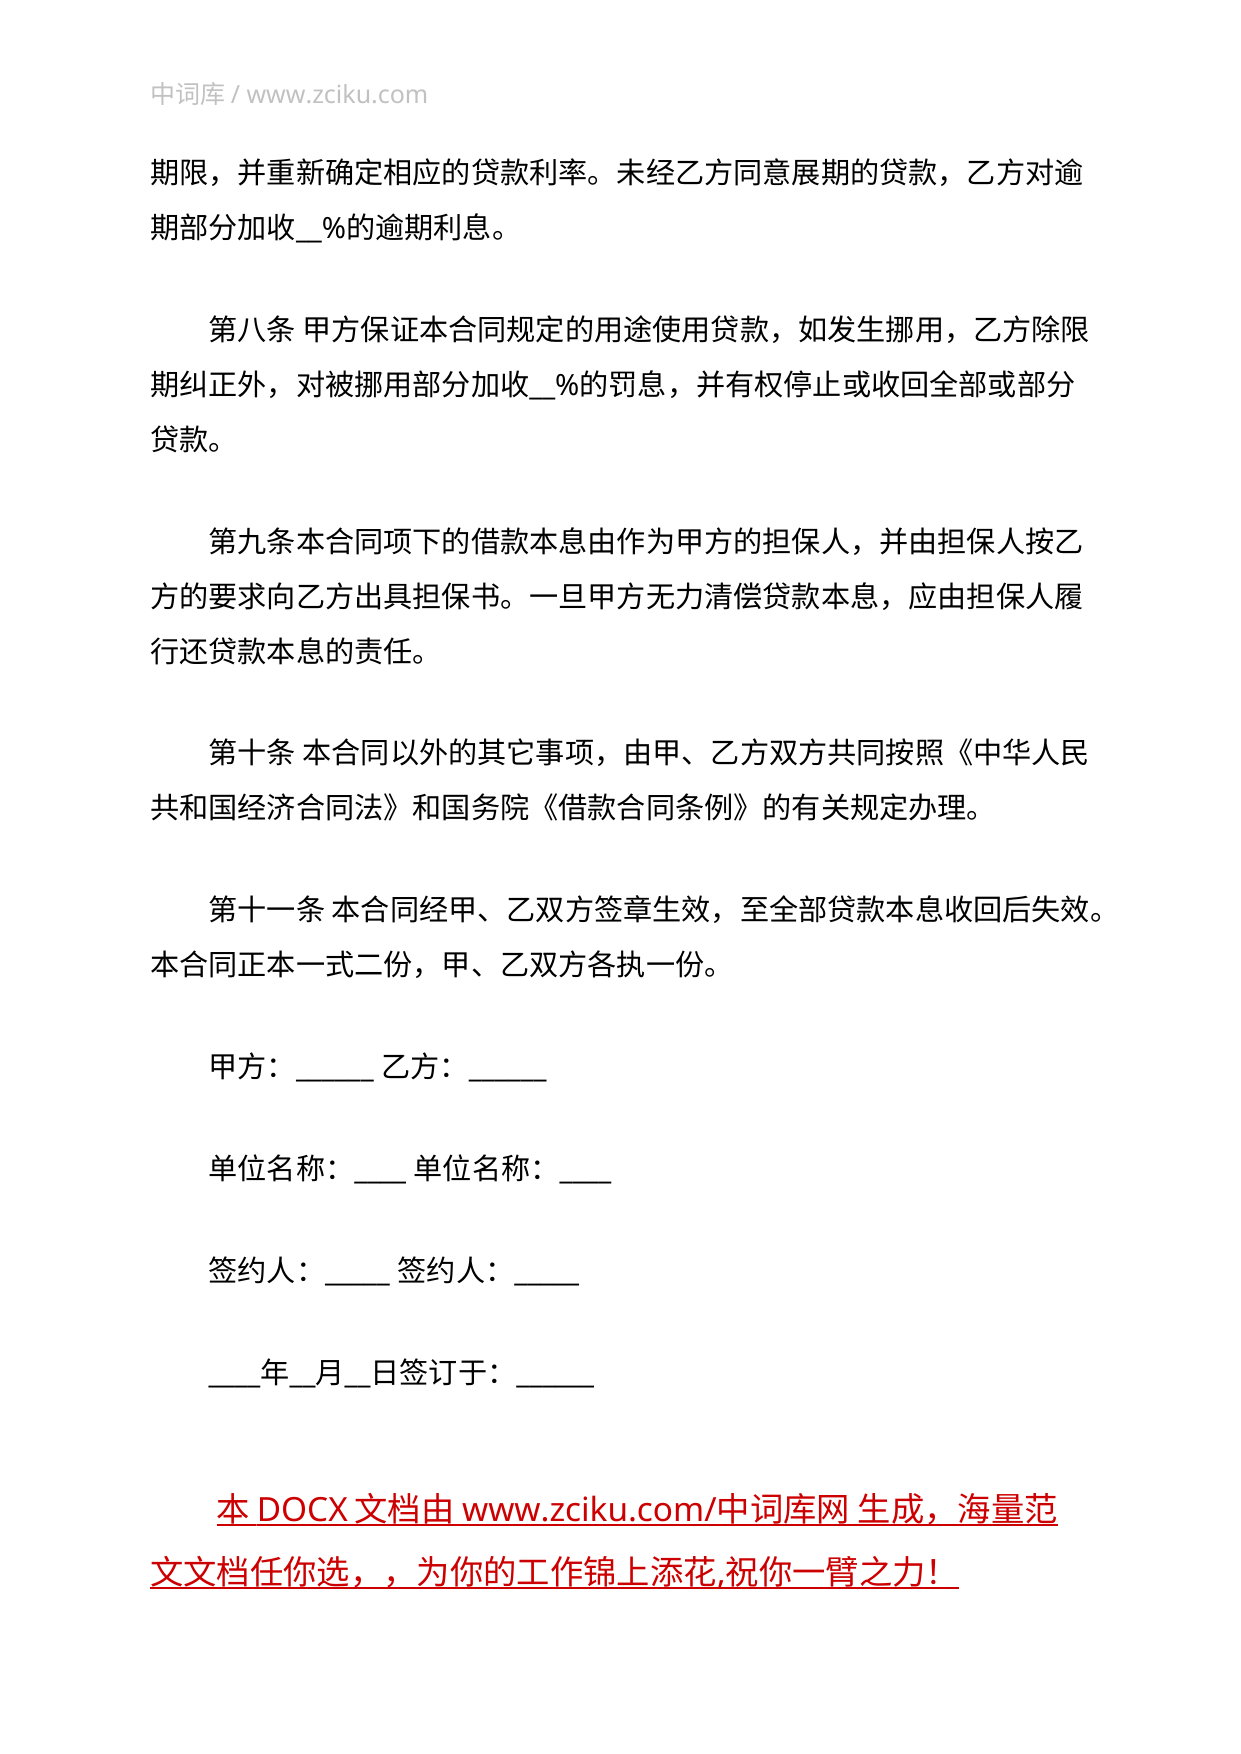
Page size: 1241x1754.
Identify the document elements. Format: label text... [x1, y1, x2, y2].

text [150, 150, 1090, 247]
text 本DOCX文档由 www.zciku.com/中词库网 生成，海量范文文档任你选，，为你的工作锦上添花,祝你一臂之力！ [150, 1483, 1090, 1594]
text 第十一条 本合同经甲、乙双方签章生效，至全部贷款本息收回后失效。本合同正本一式二份，甲、乙双方各执一份。 [150, 887, 1090, 984]
text 单位名称：____ 单位名称：____ [150, 1145, 1090, 1188]
text 第十条 本合同以外的其它事项，由甲、乙方双方共同按照《中华人民共和国经济合同法》和国务院《借款合同条例》的有关规定办理。 [150, 730, 1090, 827]
text 第八条 甲方保证本合同规定的用途使用贷款，如发生挪用，乙方除限期纠正外，对被挪用部分加收__%的罚息，并有权停止或收回全部或部分贷款。 [150, 307, 1090, 459]
text ____年__月__日签订于：______ [150, 1349, 1090, 1392]
text 签约人：_____ 签约人：_____ [150, 1247, 1090, 1290]
text 第九条本合同项下的借款本息由作为甲方的担保人，并由担保人按乙方的要求向乙方出具担保书。一旦甲方无力清偿贷款本息，应由担保人履行还贷款本息的责任。 [150, 518, 1090, 671]
text 甲方：______ 乙方：______ [150, 1043, 1090, 1086]
